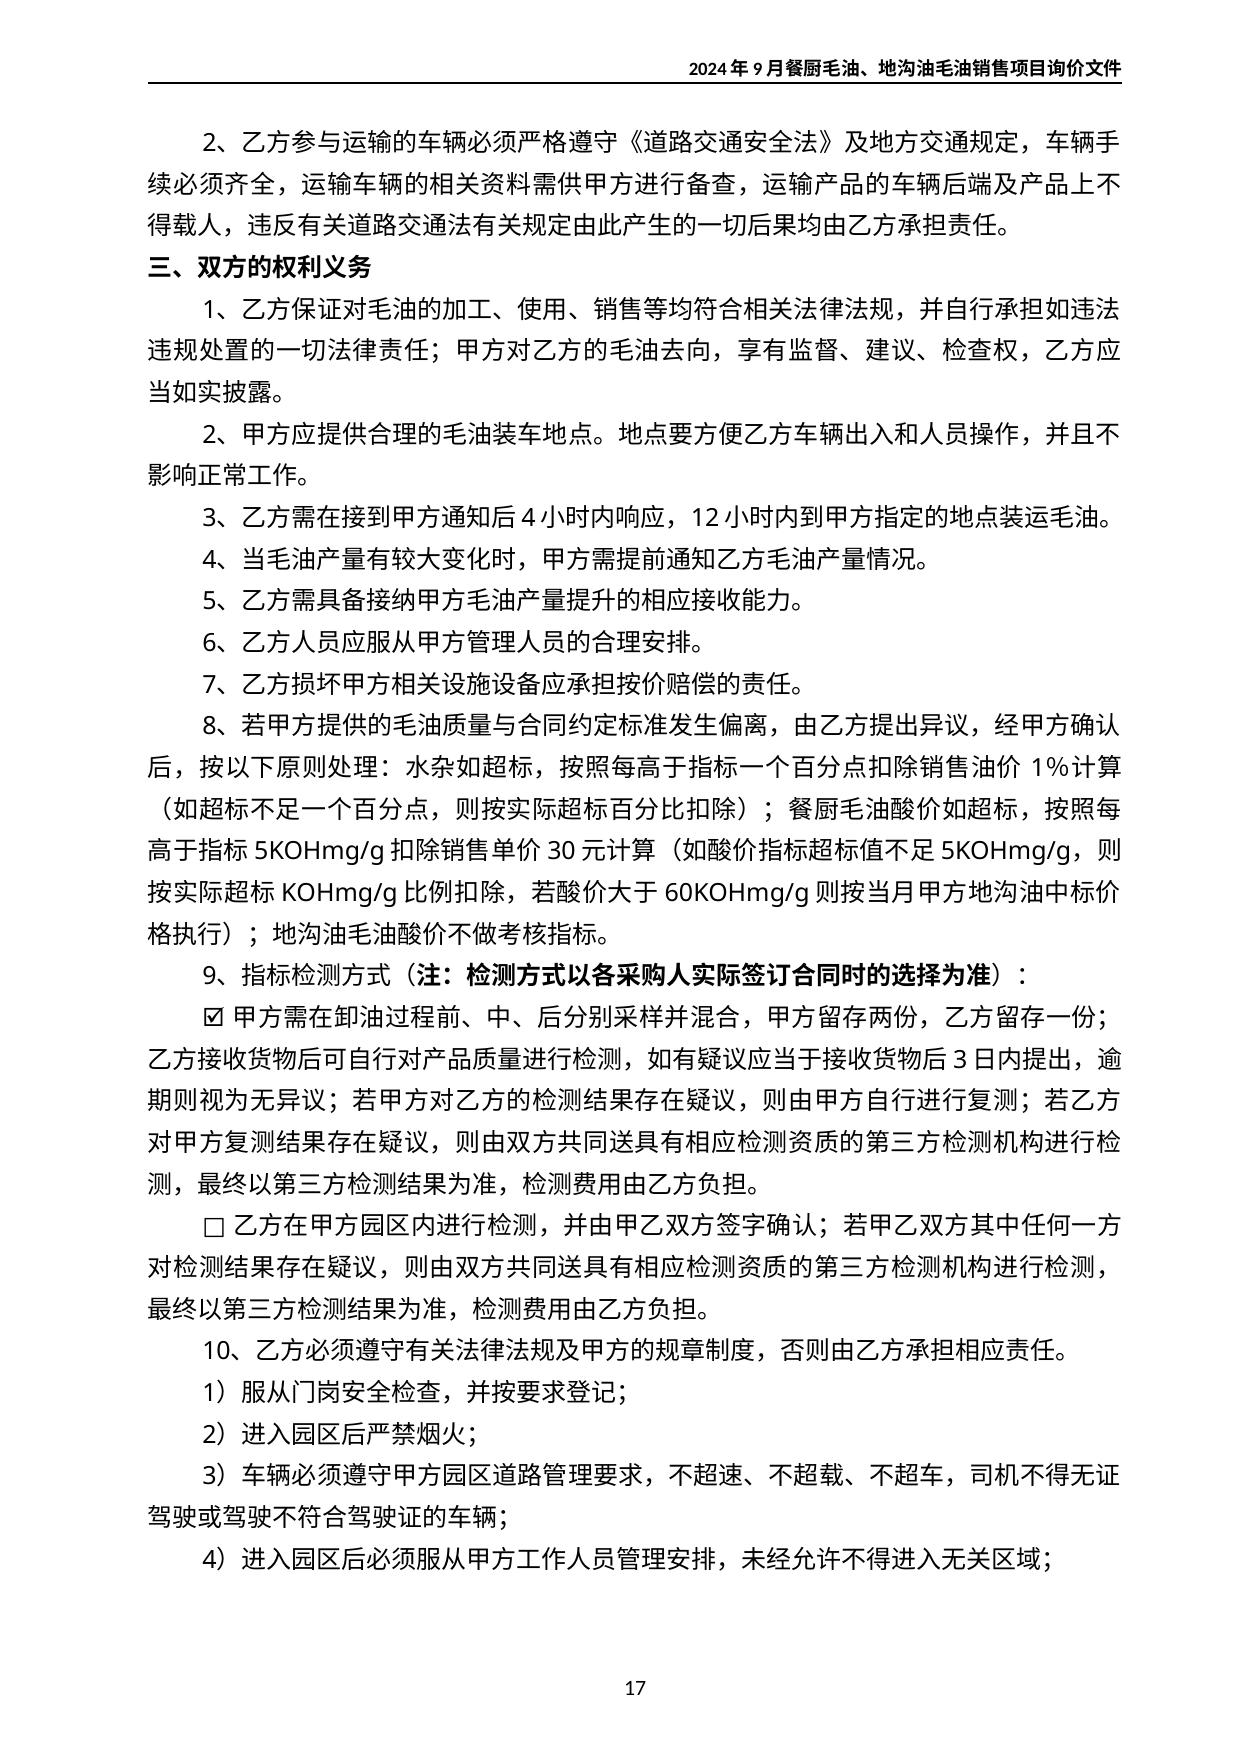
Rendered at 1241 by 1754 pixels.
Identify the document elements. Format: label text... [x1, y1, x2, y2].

text 甲方需在卸油过程前、中、后分别采样并混合，甲方留存两份，乙方留存一份；乙方接收货物后可自行对产品质量进行检测，如有疑议应当于接收货物后3日内提出，逾期则视为无异议；若甲方对乙方的检测结果存在疑议，则由甲方自行进行复测；若乙方对甲方复测结果存在疑议，则由双方共同送具有相应检测资质的第三方检测机构进行检测，最终以第三方检测结果为准，检测费用由乙方负担。 [148, 993, 1122, 1201]
text 6、乙方人员应服从甲方管理人员的合理安排。 [148, 618, 1122, 660]
text □ 乙方在甲方园区内进行检测，并由甲乙双方签字确认；若甲乙双方其中任何一方对检测结果存在疑议，则由双方共同送具有相应检测资质的第三方检测机构进行检测，最终以第三方检测结果为准，检测费用由乙方负担。 [148, 1201, 1122, 1326]
text 10、乙方必须遵守有关法律法规及甲方的规章制度，否则由乙方承担相应责任。 [148, 1326, 1122, 1368]
text 8、若甲方提供的毛油质量与合同约定标准发生偏离，由乙方提出异议，经甲方确认后，按以下原则处理：水杂如超标，按照每高于指标一个百分点扣除销售油价1％计算（如超标不足一个百分点，则按实际超标百分比扣除）；餐厨毛油酸价如超标，按照每高于指标5KOHmg/g扣除销售单价30元计算（如酸价指标超标值不足5KOHmg/g，则按实际超标KOHmg/g比例扣除，若酸价大于60KOHmg/g则按当月甲方地沟油中标价格执行）；地沟油毛油酸价不做考核指标。 [148, 701, 1122, 951]
text 2、乙方参与运输的车辆必须严格遵守《道路交通安全法》及地方交通规定，车辆手续必须齐全，运输车辆的相关资料需供甲方进行备查，运输产品的车辆后端及产品上不得载人，违反有关道路交通法有关规定由此产生的一切后果均由乙方承担责任。 [148, 118, 1122, 243]
text 3、乙方需在接到甲方通知后4小时内响应，12小时内到甲方指定的地点装运毛油。 [148, 493, 1122, 535]
text 7、乙方损坏甲方相关设施设备应承担按价赔偿的责任。 [148, 660, 1122, 701]
text 3）车辆必须遵守甲方园区道路管理要求，不超速、不超载、不超车，司机不得无证驾驶或驾驶不符合驾驶证的车辆； [148, 1451, 1122, 1535]
text 1）服从门岗安全检查，并按要求登记； [148, 1368, 1122, 1410]
text 2、甲方应提供合理的毛油装车地点。地点要方便乙方车辆出入和人员操作，并且不影响正常工作。 [148, 410, 1122, 493]
text 三、双方的权利义务 [148, 243, 1122, 285]
text 2）进入园区后严禁烟火； [148, 1410, 1122, 1451]
text 4、当毛油产量有较大变化时，甲方需提前通知乙方毛油产量情况。 [148, 535, 1122, 576]
text 5、乙方需具备接纳甲方毛油产量提升的相应接收能力。 [148, 576, 1122, 618]
text 4）进入园区后必须服从甲方工作人员管理安排，未经允许不得进入无关区域； [148, 1535, 1122, 1576]
text 1、乙方保证对毛油的加工、使用、销售等均符合相关法律法规，并自行承担如违法违规处置的一切法律责任；甲方对乙方的毛油去向，享有监督、建议、检查权，乙方应当如实披露。 [148, 285, 1122, 410]
text 9、指标检测方式（注：检测方式以各采购人实际签订合同时的选择为准）： [148, 951, 1122, 993]
